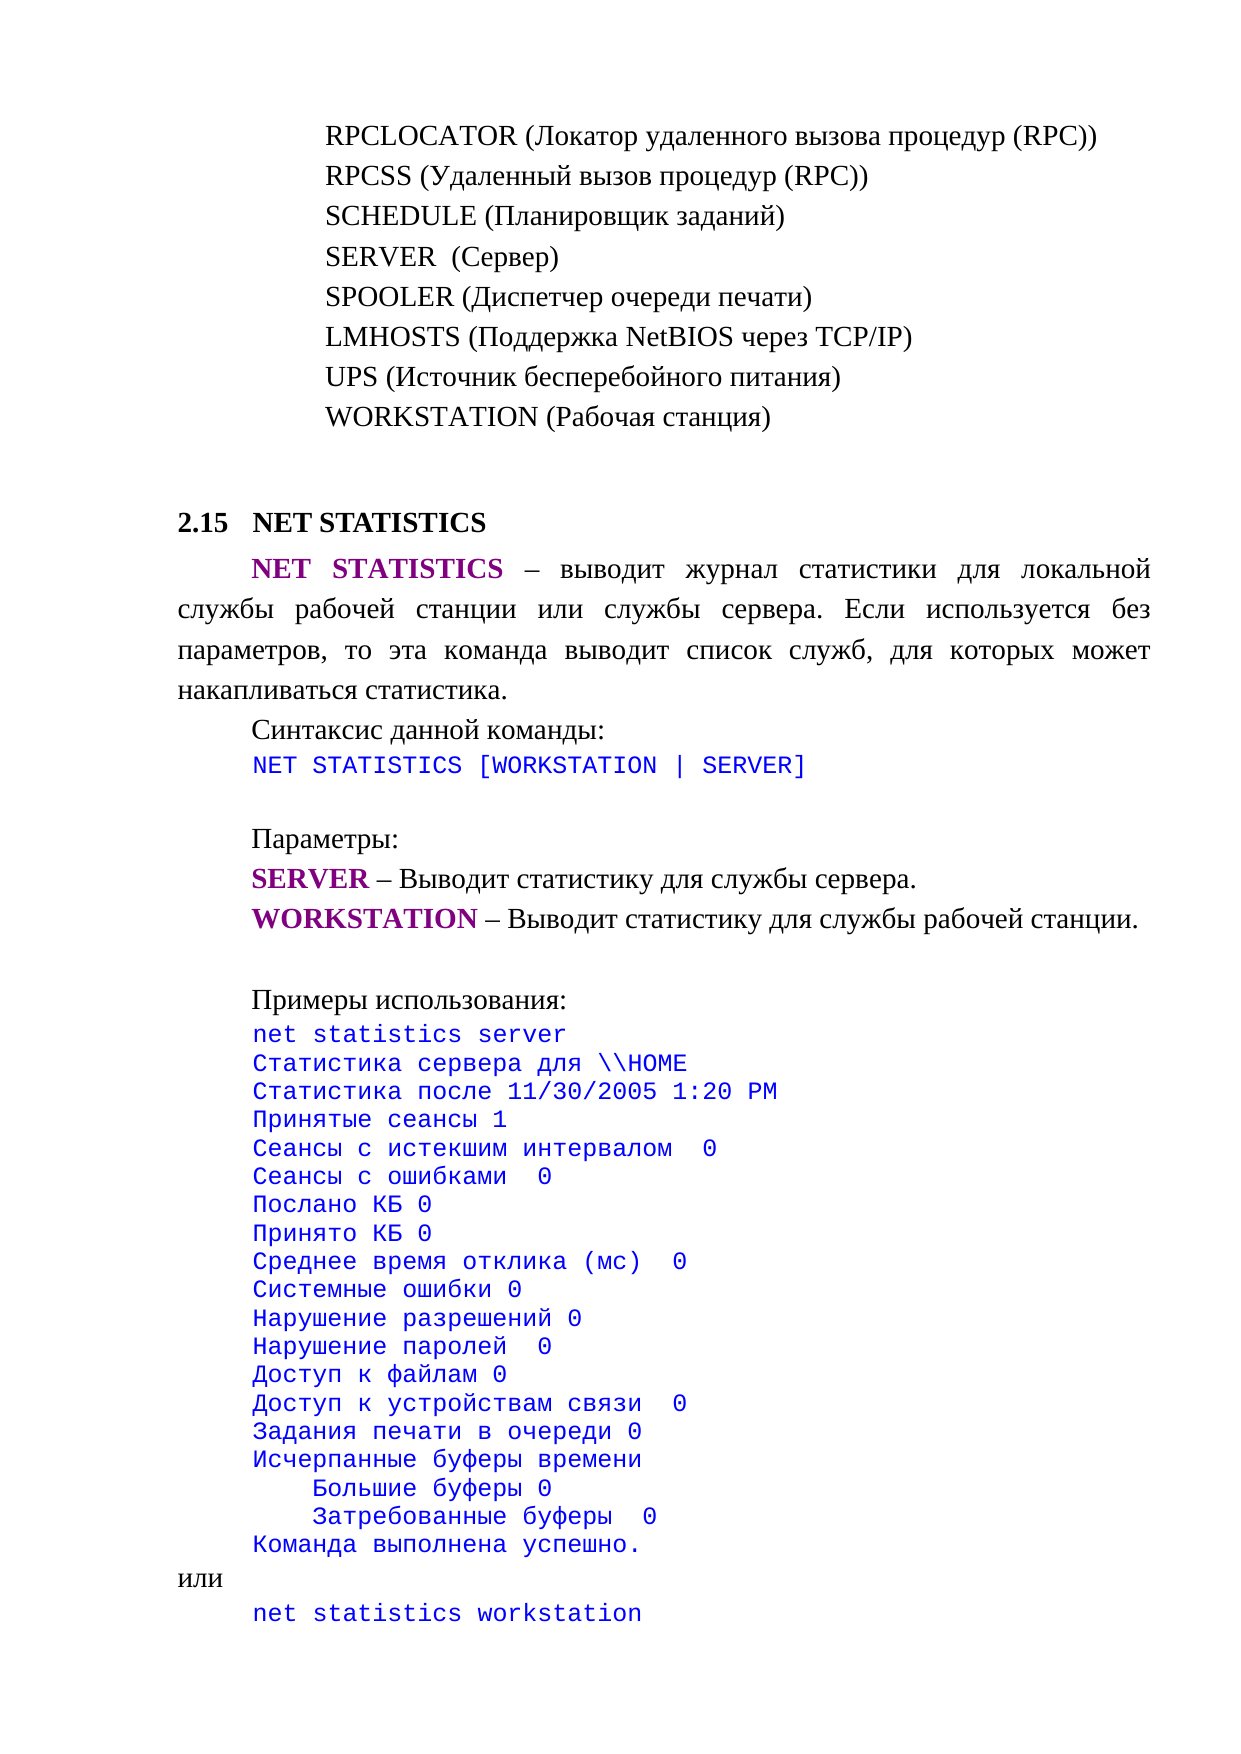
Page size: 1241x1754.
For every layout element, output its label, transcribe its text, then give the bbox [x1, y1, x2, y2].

text Доступ к файлам 0 [252, 1362, 1152, 1390]
text Статистика сервера для \\HOME [252, 1050, 1152, 1079]
text SERVER – Выводит статистику для службы сервера. [177, 861, 1152, 895]
text Системные ошибки 0 [252, 1277, 1152, 1305]
text Задания печати в очереди 0 [252, 1419, 1152, 1447]
text Статистика после 11/30/2005 1:20 PM [252, 1079, 1152, 1107]
text net statistics server [252, 1022, 1152, 1050]
text Команда выполнена успешно. [252, 1532, 1152, 1560]
text Параметры: [177, 821, 1152, 854]
text NET STATISTICS – выводит журнал статистики для локальной службы рабочей станции или службы сервера. Если используется без параметров, то эта команда выводит список служб, для которых может накапливаться статистика. [177, 551, 1152, 706]
text Примеры использования: [177, 982, 1152, 1015]
text NET STATISTICS [WORKSTATION | SERVER] [252, 752, 1152, 781]
text Сеансы с истекшим интервалом 0 [252, 1135, 1152, 1164]
text или [177, 1560, 1152, 1594]
text Нарушение паролей 0 [252, 1334, 1152, 1362]
text WORKSTATION (Рабочая станция) [177, 399, 1152, 433]
text Сеансы с ошибками 0 [252, 1164, 1152, 1192]
text Затребованные буферы 0 [252, 1504, 1152, 1532]
text SERVER (Сервер) [177, 239, 1152, 272]
text LMHOSTS (Поддержка NetBIOS через TCP/IP) [177, 319, 1152, 353]
text RPCSS (Удаленный вызов процедур (RPC)) [177, 158, 1152, 192]
text RPCLOCATOR (Локатор удаленного вызова процедур (RPC)) [177, 118, 1152, 152]
text Принято КБ 0 [252, 1220, 1152, 1249]
text Послано КБ 0 [252, 1192, 1152, 1220]
text Принятые сеансы 1 [252, 1107, 1152, 1135]
text Доступ к устройствам связи 0 [252, 1390, 1152, 1419]
text UPS (Источник бесперебойного питания) [177, 359, 1152, 393]
text SCHEDULE (Планировщик заданий) [177, 198, 1152, 232]
subtitle NET STATISTICS [177, 505, 1152, 538]
text Исчерпанные буферы времени [252, 1447, 1152, 1475]
text net statistics workstation [252, 1601, 1152, 1629]
text Нарушение разрешений 0 [252, 1305, 1152, 1334]
text Синтаксис данной команды: [177, 712, 1152, 746]
text Большие буферы 0 [252, 1475, 1152, 1504]
text Среднее время отклика (мс) 0 [252, 1249, 1152, 1277]
text WORKSTATION – Выводит статистику для службы рабочей станции. [177, 901, 1152, 935]
text SPOOLER (Диспетчер очереди печати) [177, 279, 1152, 312]
